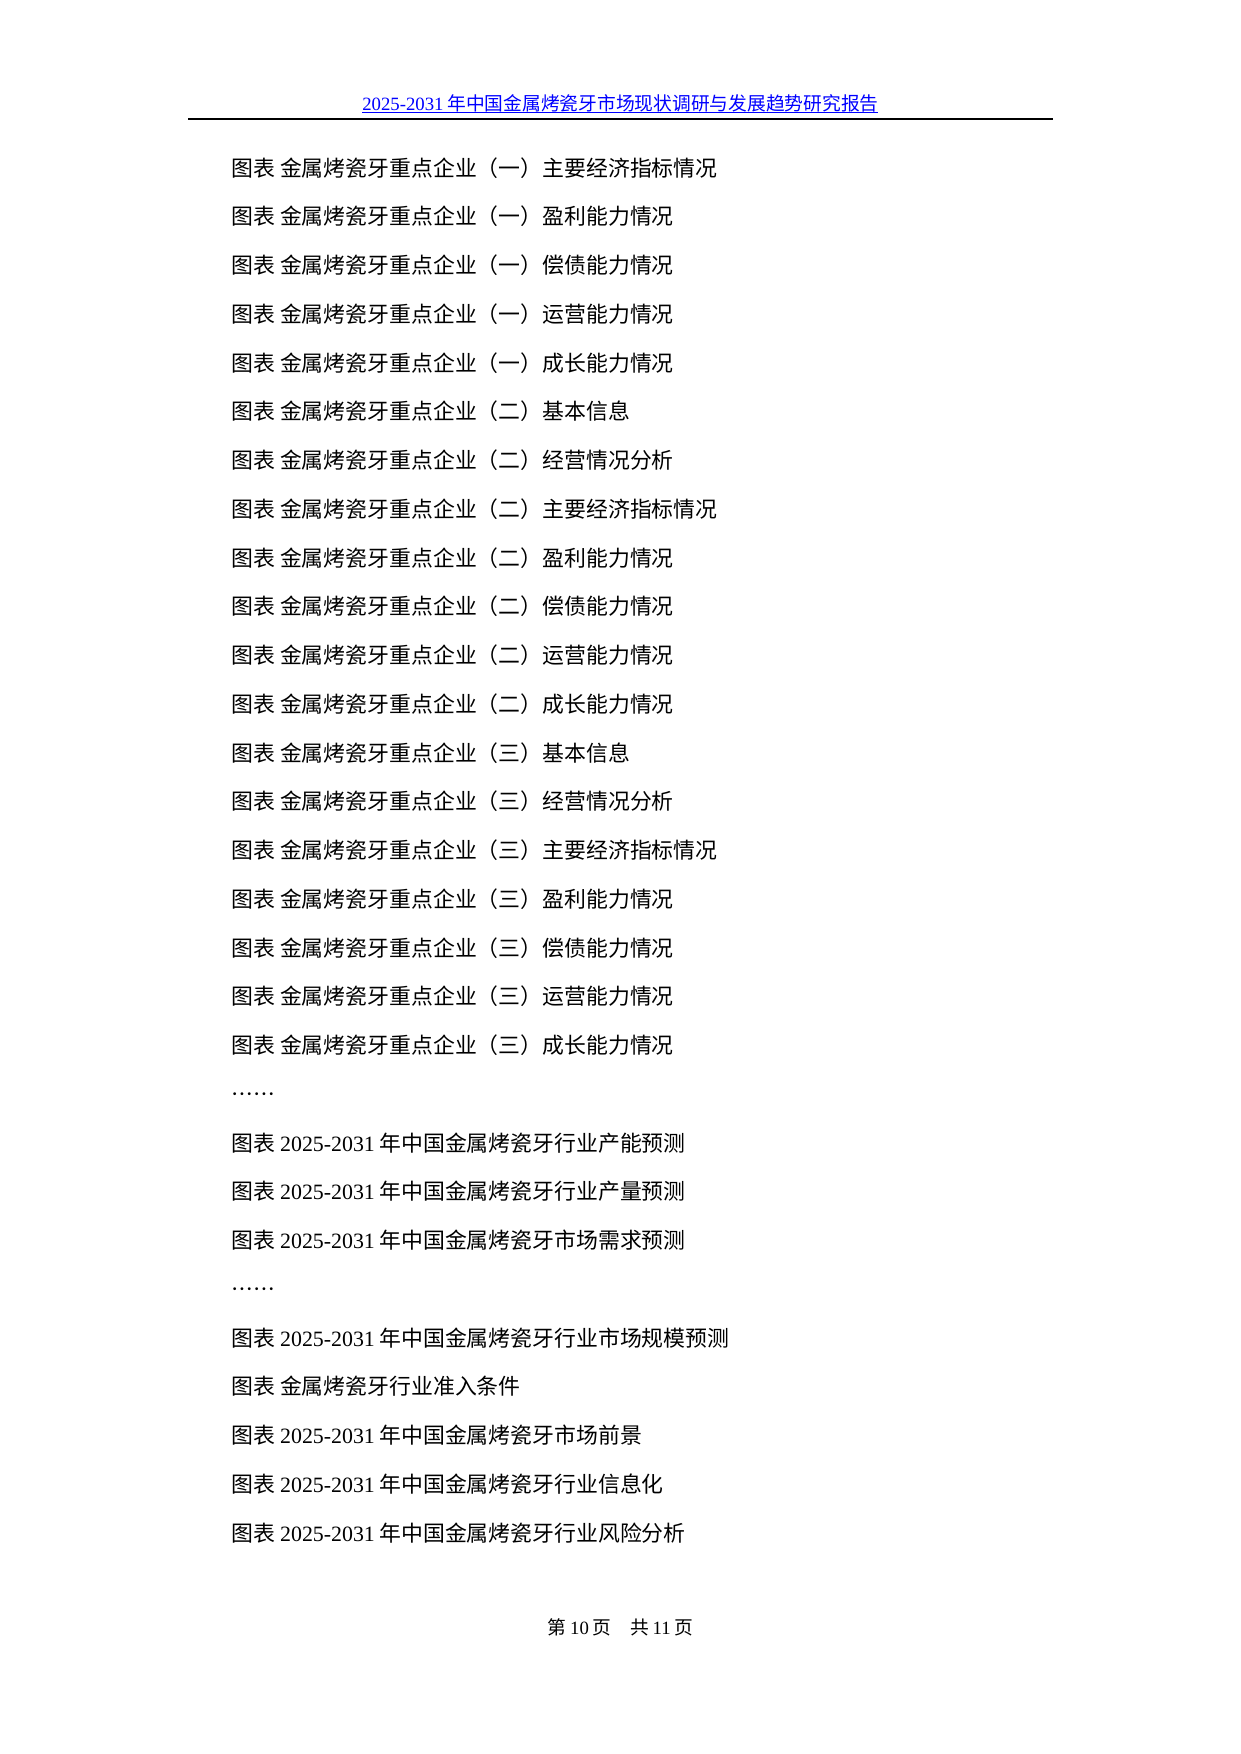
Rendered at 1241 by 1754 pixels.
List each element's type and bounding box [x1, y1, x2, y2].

text [187, 150, 1053, 1548]
